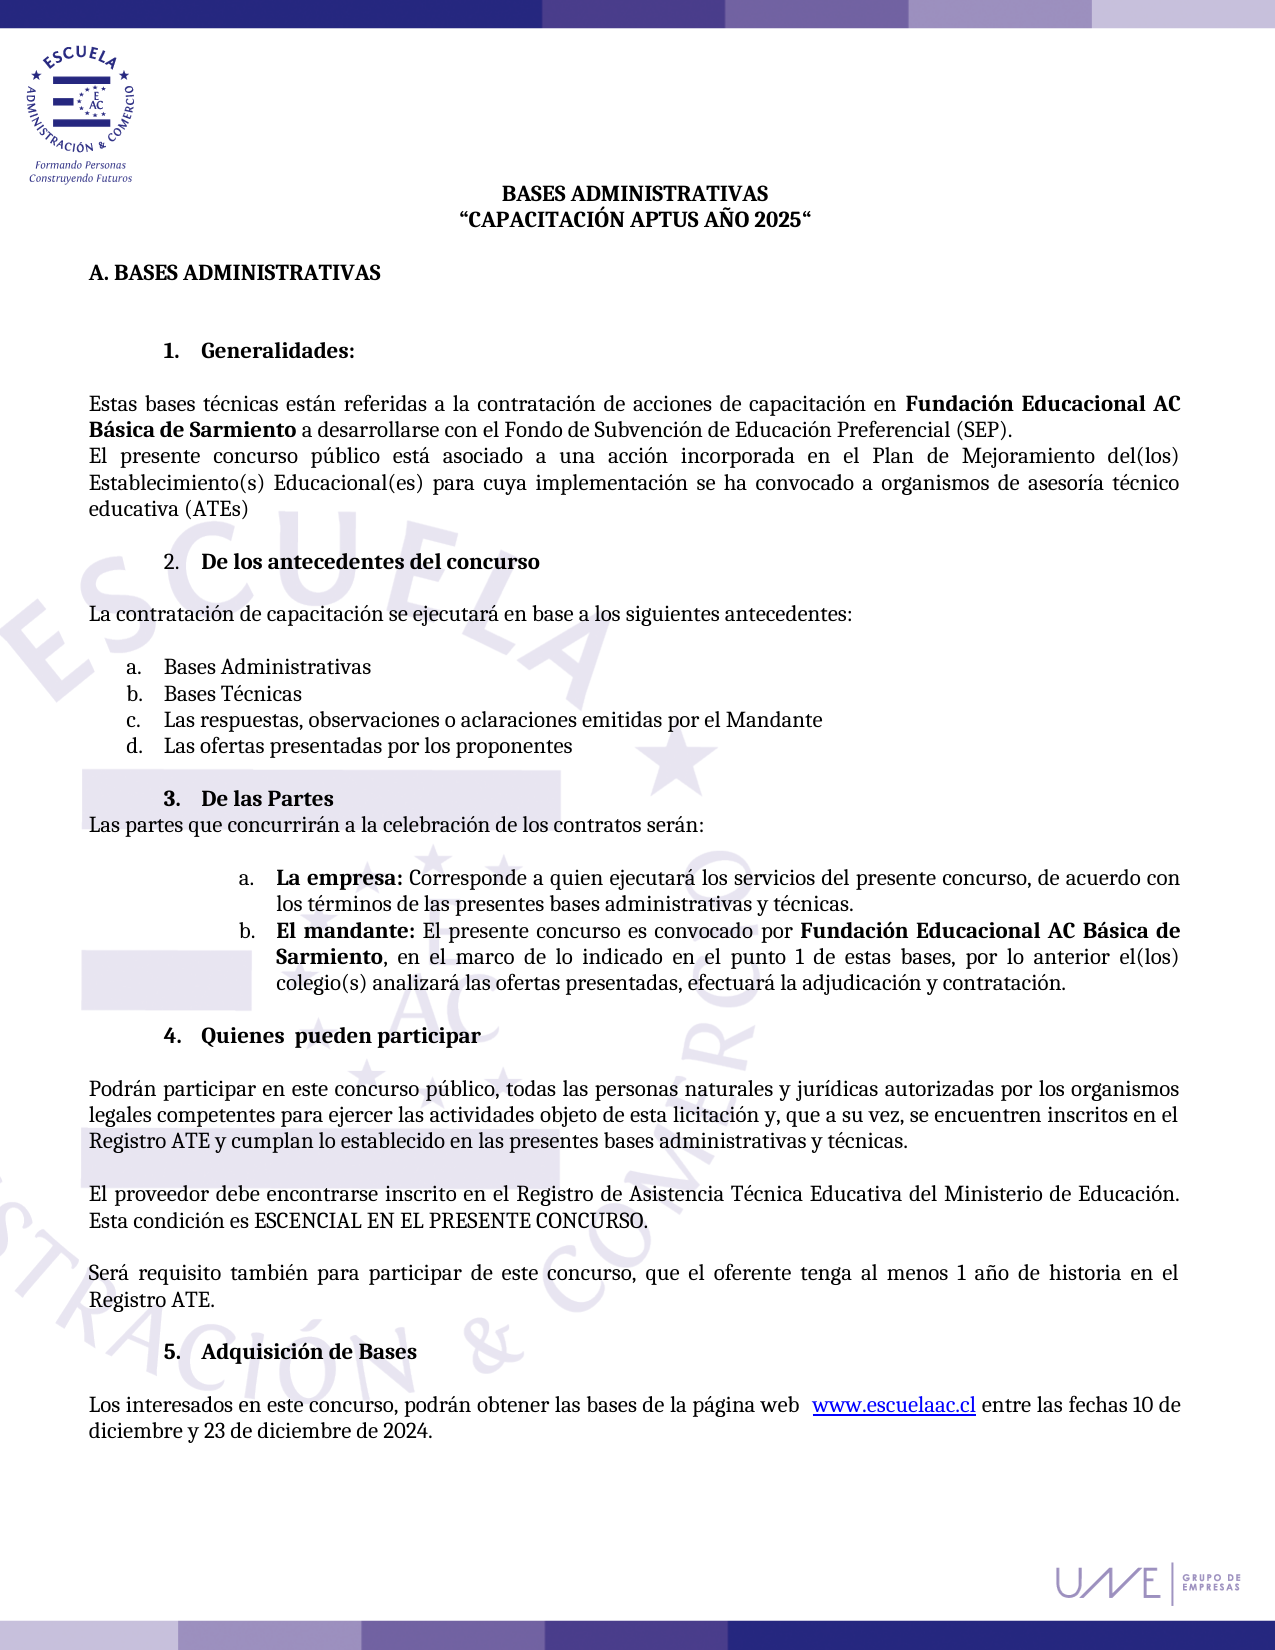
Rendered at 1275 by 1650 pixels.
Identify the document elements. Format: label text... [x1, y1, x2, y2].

text La contratación de capacitación se ejecutará en base a los siguientes antecedentes: [89, 601, 1181, 628]
text BASES ADMINISTRATIVAS [89, 181, 1181, 207]
text Será requisito también para participar de este concurso, que el oferente tenga al menos 1 año de historia en el Registro ATE. [89, 1260, 1181, 1313]
text Estas bases técnicas están referidas a la contratación de acciones de capacitación en Fundación Educacional AC Básica de Sarmiento a desarrollarse con el Fondo de Subvención de Educación Preferencial (SEP). [89, 390, 1181, 443]
list Generalidades: [164, 338, 1181, 364]
text Podrán participar en este concurso público, todas las personas naturales y jurídicas autorizadas por los organismos legales competentes para ejercer las actividades objeto de esta licitación y, que a su vez, se encuentren inscritos en el Registro ATE y cumplan lo establecido en las presentes bases administrativas y técnicas. [89, 1076, 1181, 1155]
text El proveedor debe encontrarse inscrito en el Registro de Asistencia Técnica Educativa del Ministerio de Educación. Esta condición es ESCENCIAL EN EL PRESENTE CONCURSO. [89, 1181, 1181, 1234]
text “CAPACITACIÓN APTUS AÑO 2025“ [89, 207, 1181, 234]
text El presente concurso público está asociado a una acción incorporada en el Plan de Mejoramiento del(los) Establecimiento(s) Educacional(es) para cuya implementación se ha convocado a organismos de asesoría técnico educativa (ATEs) [89, 443, 1181, 522]
list Bases Administrativas [126, 654, 1181, 680]
list Quienes pueden participar [164, 1023, 1181, 1049]
list El mandante: El presente concurso es convocado por Fundación Educacional AC Básica de Sarmiento, en el marco de lo indicado en el punto 1 de estas bases, por lo anterior el(los) colegio(s) analizará las ofertas presentadas, efectuará la adjudicación y contratación. [239, 917, 1181, 997]
text Las partes que concurrirán a la celebración de los contratos serán: [89, 812, 1181, 838]
picture [0, 0, 1275, 1650]
list Las respuestas, observaciones o aclaraciones emitidas por el Mandante [126, 707, 1181, 733]
list La empresa: Corresponde a quien ejecutará los servicios del presente concurso, de acuerdo con los términos de las presentes bases administrativas y técnicas. [239, 865, 1181, 917]
text A. BASES ADMINISTRATIVAS [89, 260, 1181, 286]
list Bases Técnicas [126, 680, 1181, 707]
list Adquisición de Bases [164, 1339, 1181, 1366]
list De las Partes [164, 786, 1181, 812]
list De los antecedentes del concurso [164, 548, 1181, 575]
list Las ofertas presentadas por los proponentes [126, 733, 1181, 759]
text Los interesados en este concurso, podrán obtener las bases de la página web www.escuelaac.cl entre las fechas 10 de diciembre y 23 de diciembre de 2024. [89, 1392, 1181, 1444]
